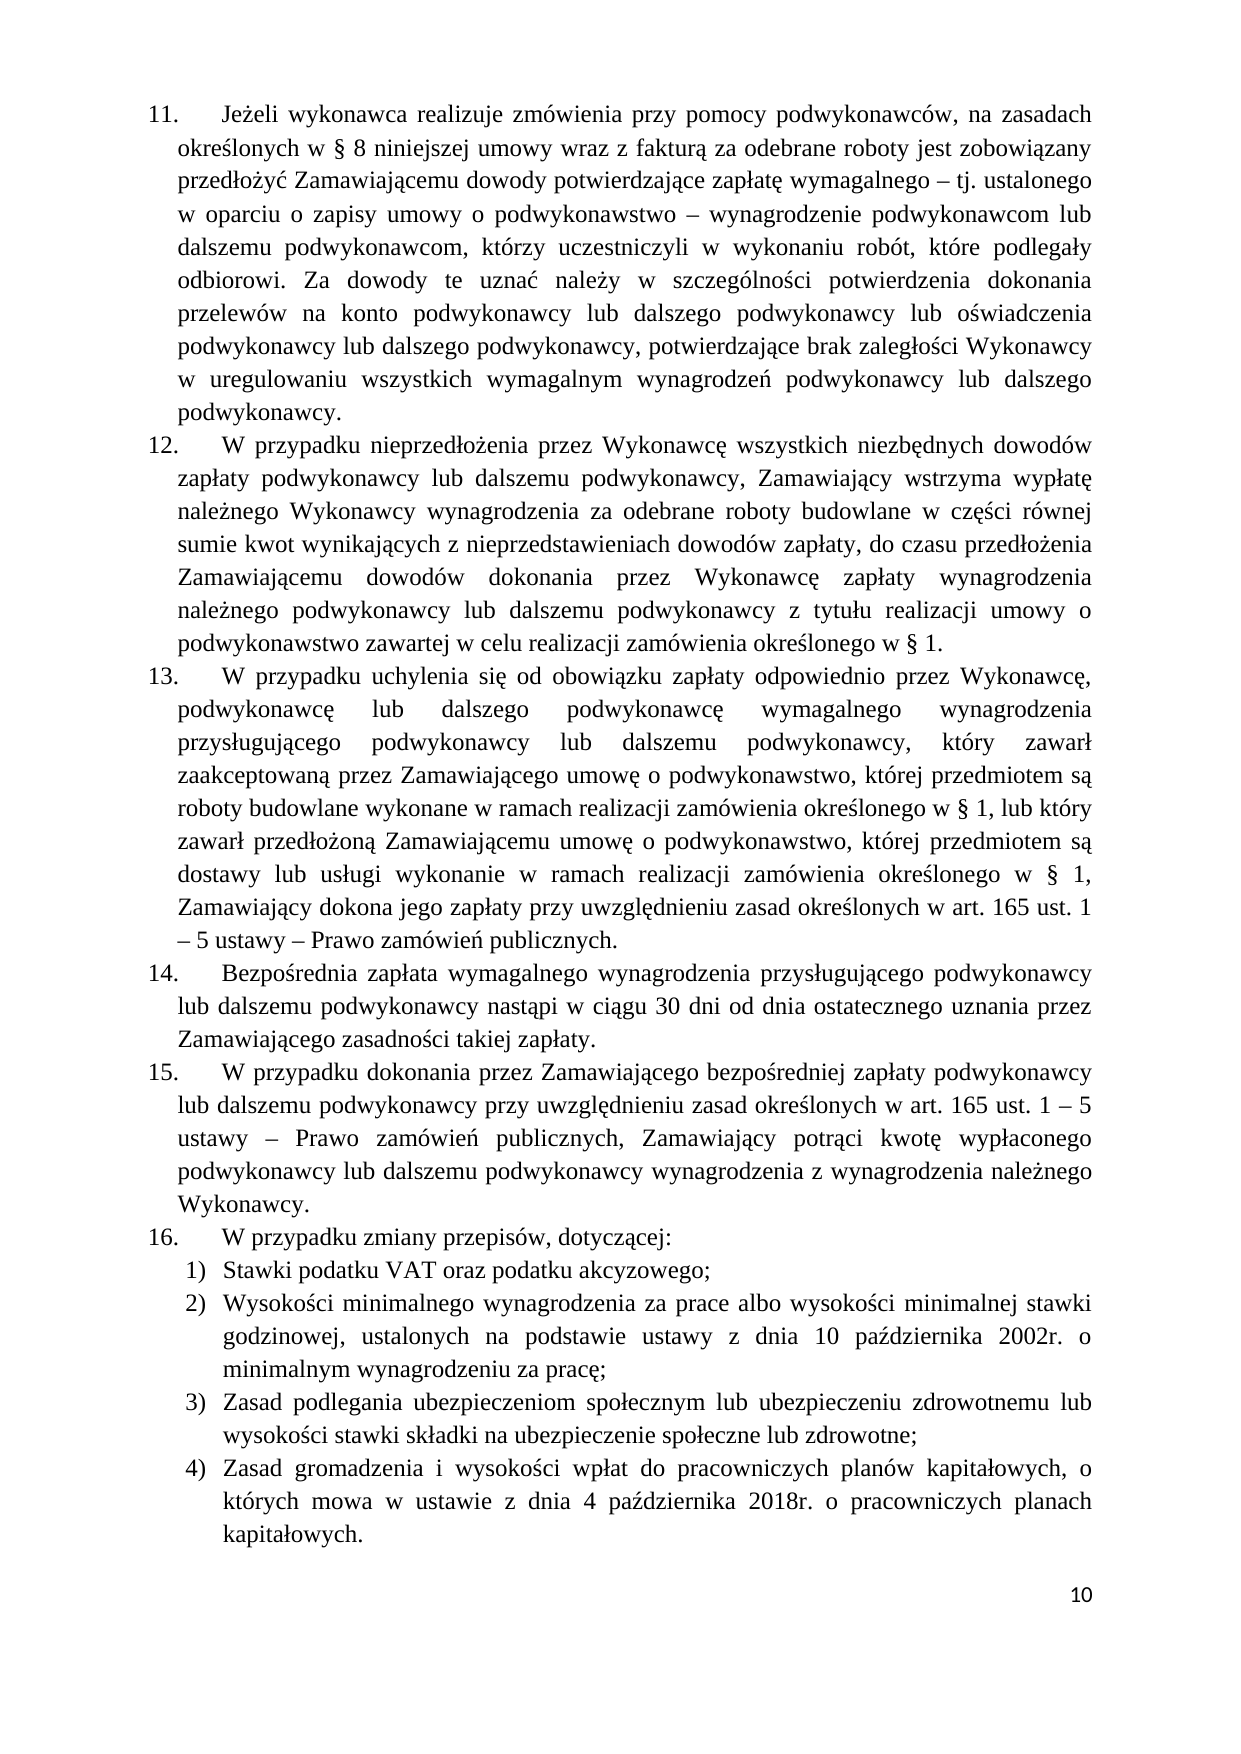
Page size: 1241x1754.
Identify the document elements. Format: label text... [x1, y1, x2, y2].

list Bezpośrednia zapłata wymagalnego wynagrodzenia przysługującego podwykonawcy lub dalszemu podwykonawcy nastąpi w ciągu 30 dni od dnia ostatecznego uznania przez Zamawiającego zasadności takiej zapłaty. [148, 958, 1092, 1053]
list Zasad gromadzenia i wysokości wpłat do pracowniczych planów kapitałowych, o których mowa w ustawie z dnia 4 października 2018r. o pracowniczych planach kapitałowych. [185, 1453, 1092, 1548]
list Wysokości minimalnego wynagrodzenia za prace albo wysokości minimalnej stawki godzinowej, ustalonych na podstawie ustawy z dnia 10 października 2002r. o minimalnym wynagrodzeniu za pracę; [185, 1288, 1092, 1383]
list W przypadku zmiany przepisów, dotyczącej: [148, 1222, 1092, 1251]
list Jeżeli wykonawca realizuje zmówienia przy pomocy podwykonawców, na zasadach określonych w § 8 niniejszej umowy wraz z fakturą za odebrane roboty jest zobowiązany przedłożyć Zamawiającemu dowody potwierdzające zapłatę wymagalnego – tj. ustalonego w oparciu o zapisy umowy o podwykonawstwo – wynagrodzenie podwykonawcom lub dalszemu podwykonawcom, którzy uczestniczyli w wykonaniu robót, które podlegały odbiorowi. Za dowody te uznać należy w szczególności potwierdzenia dokonania przelewów na konto podwykonawcy lub dalszego podwykonawcy lub oświadczenia podwykonawcy lub dalszego podwykonawcy, potwierdzające brak zaległości Wykonawcy w uregulowaniu wszystkich wymagalnym wynagrodzeń podwykonawcy lub dalszego podwykonawcy. [148, 99, 1092, 426]
list W przypadku nieprzedłożenia przez Wykonawcę wszystkich niezbędnych dowodów zapłaty podwykonawcy lub dalszemu podwykonawcy, Zamawiający wstrzyma wypłatę należnego Wykonawcy wynagrodzenia za odebrane roboty budowlane w części równej sumie kwot wynikających z nieprzedstawieniach dowodów zapłaty, do czasu przedłożenia Zamawiającemu dowodów dokonania przez Wykonawcę zapłaty wynagrodzenia należnego podwykonawcy lub dalszemu podwykonawcy z tytułu realizacji umowy o podwykonawstwo zawartej w celu realizacji zamówienia określonego w § 1. [148, 430, 1092, 657]
list Zasad podlegania ubezpieczeniom społecznym lub ubezpieczeniu zdrowotnemu lub wysokości stawki składki na ubezpieczenie społeczne lub zdrowotne; [185, 1387, 1092, 1449]
list Stawki podatku VAT oraz podatku akcyzowego; [185, 1255, 1092, 1284]
list W przypadku dokonania przez Zamawiającego bezpośredniej zapłaty podwykonawcy lub dalszemu podwykonawcy przy uwzględnieniu zasad określonych w art. 165 ust. 1 – 5 ustawy – Prawo zamówień publicznych, Zamawiający potrąci kwotę wypłaconego podwykonawcy lub dalszemu podwykonawcy wynagrodzenia z wynagrodzenia należnego Wykonawcy. [148, 1057, 1092, 1218]
list W przypadku uchylenia się od obowiązku zapłaty odpowiednio przez Wykonawcę, podwykonawcę lub dalszego podwykonawcę wymagalnego wynagrodzenia przysługującego podwykonawcy lub dalszemu podwykonawcy, który zawarł zaakceptowaną przez Zamawiającego umowę o podwykonawstwo, której przedmiotem są roboty budowlane wykonane w ramach realizacji zamówienia określonego w § 1, lub który zawarł przedłożoną Zamawiającemu umowę o podwykonawstwo, której przedmiotem są dostawy lub usługi wykonanie w ramach realizacji zamówienia określonego w § 1, Zamawiający dokona jego zapłaty przy uwzględnieniu zasad określonych w art. 165 ust. 1 – 5 ustawy – Prawo zamówień publicznych. [148, 661, 1092, 954]
